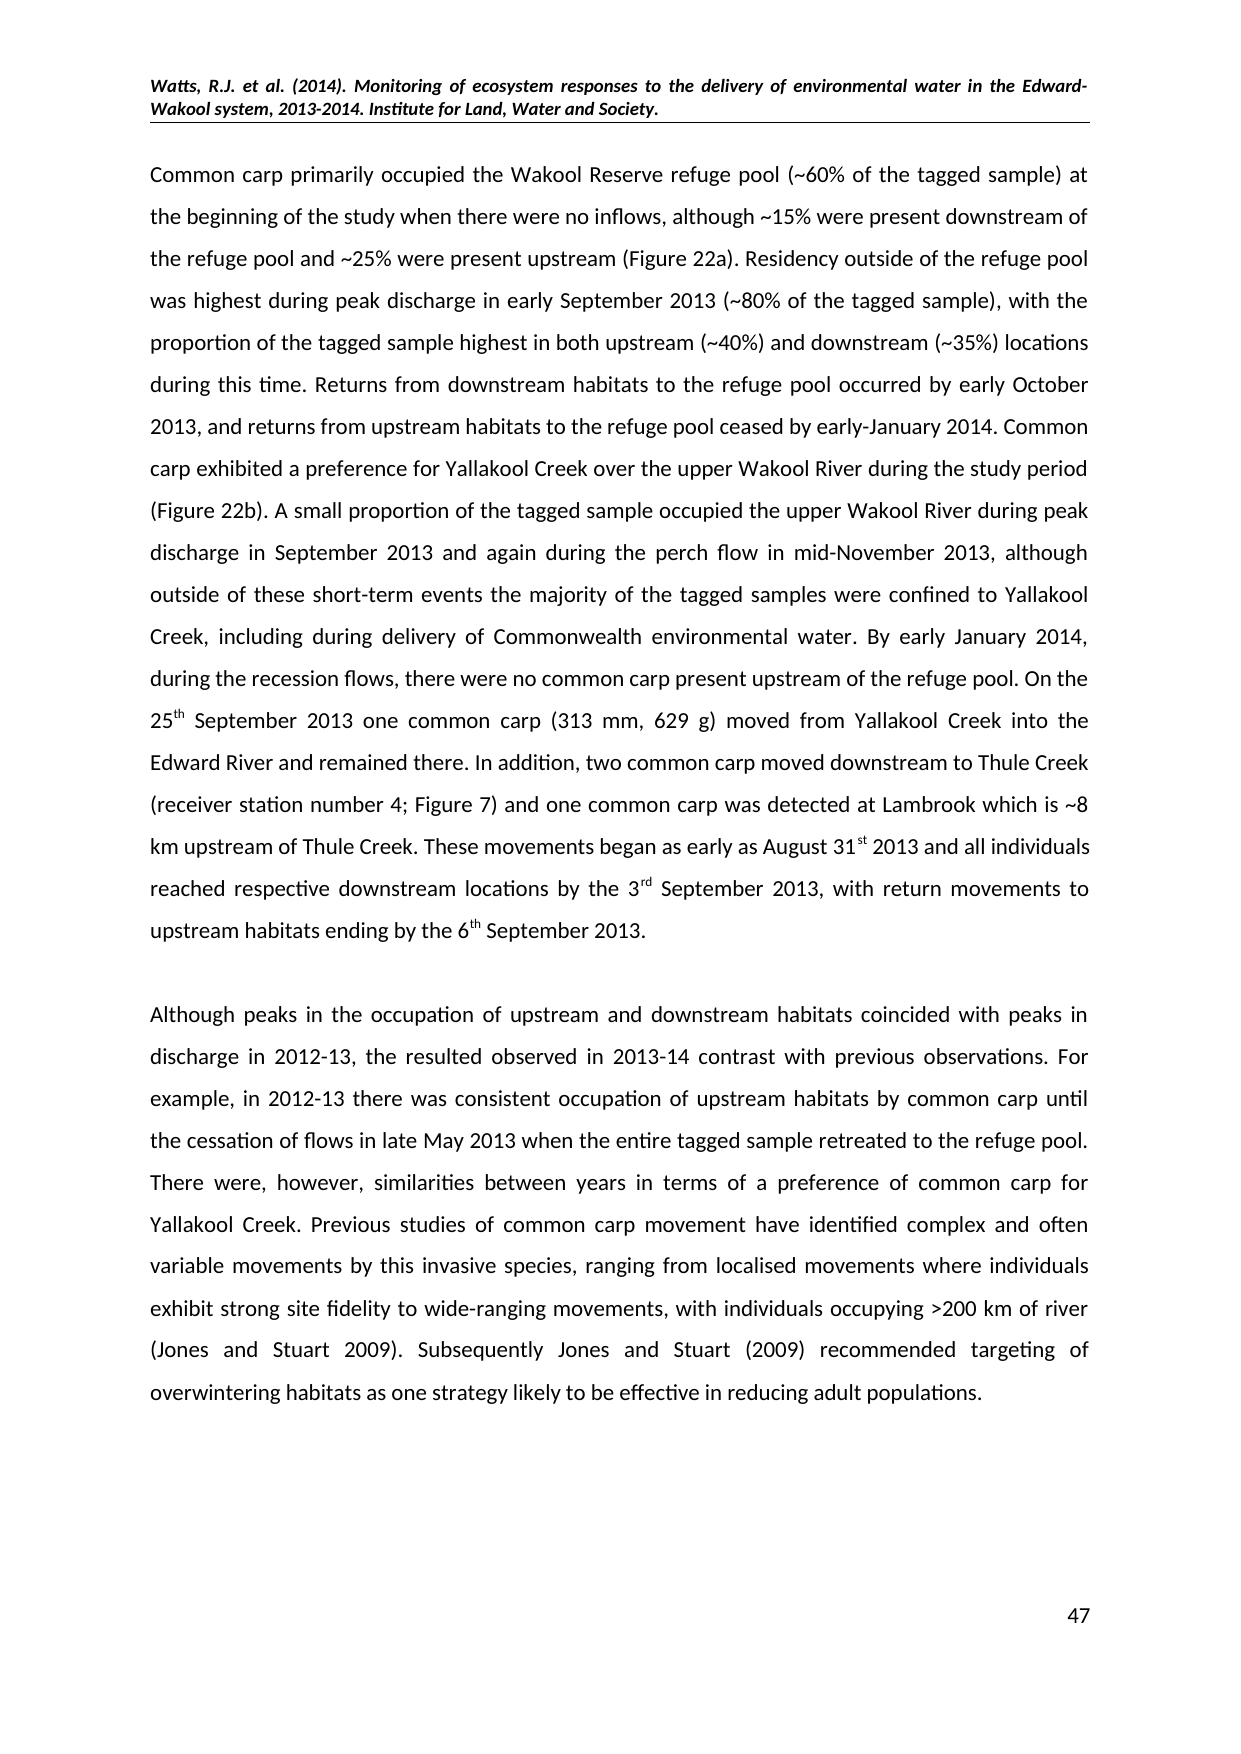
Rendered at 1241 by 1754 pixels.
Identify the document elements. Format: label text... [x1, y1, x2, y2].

text Common carp primarily occupied the Wakool Reserve refuge pool (~60% of the tagged sample) at the beginning of the study when there were no inflows, although ~15% were present downstream of the refuge pool and ~25% were present upstream (Figure 22a). Residency outside of the refuge pool was highest during peak discharge in early September 2013 (~80% of the tagged sample), with the proportion of the tagged sample highest in both upstream (~40%) and downstream (~35%) locations during this time. Returns from downstream habitats to the refuge pool occurred by early October 2013, and returns from upstream habitats to the refuge pool ceased by early-January 2014. Common carp exhibited a preference for Yallakool Creek over the upper Wakool River during the study period (Figure 22b). A small proportion of the tagged sample occupied the upper Wakool River during peak discharge in September 2013 and again during the perch flow in mid-November 2013, although outside of these short-term events the majority of the tagged samples were confined to Yallakool Creek, including during delivery of Commonwealth environmental water. By early January 2014, during the recession flows, there were no common carp present upstream of the refuge pool. On the 25th September 2013 one common carp (313 mm, 629 g) moved from Yallakool Creek into the Edward River and remained there. In addition, two common carp moved downstream to Thule Creek (receiver station number 4; Figure 7) and one common carp was detected at Lambrook which is ~8 km upstream of Thule Creek. These movements began as early as August 31st 2013 and all individuals reached respective downstream locations by the 3rd September 2013, with return movements to upstream habitats ending by the 6th September 2013. [150, 160, 1090, 944]
text Although peaks in the occupation of upstream and downstream habitats coincided with peaks in discharge in 2012-13, the resulted observed in 2013-14 contrast with previous observations. For example, in 2012-13 there was consistent occupation of upstream habitats by common carp until the cessation of flows in late May 2013 when the entire tagged sample retreated to the refuge pool. There were, however, similarities between years in terms of a preference of common carp for Yallakool Creek. Previous studies of common carp movement have identified complex and often variable movements by this invasive species, ranging from localised movements where individuals exhibit strong site fidelity to wide-ranging movements, with individuals occupying >200 km of river (Jones and Stuart 2009). Subsequently Jones and Stuart (2009) recommended targeting of overwintering habitats as one strategy likely to be effective in reducing adult populations. [150, 1000, 1090, 1406]
